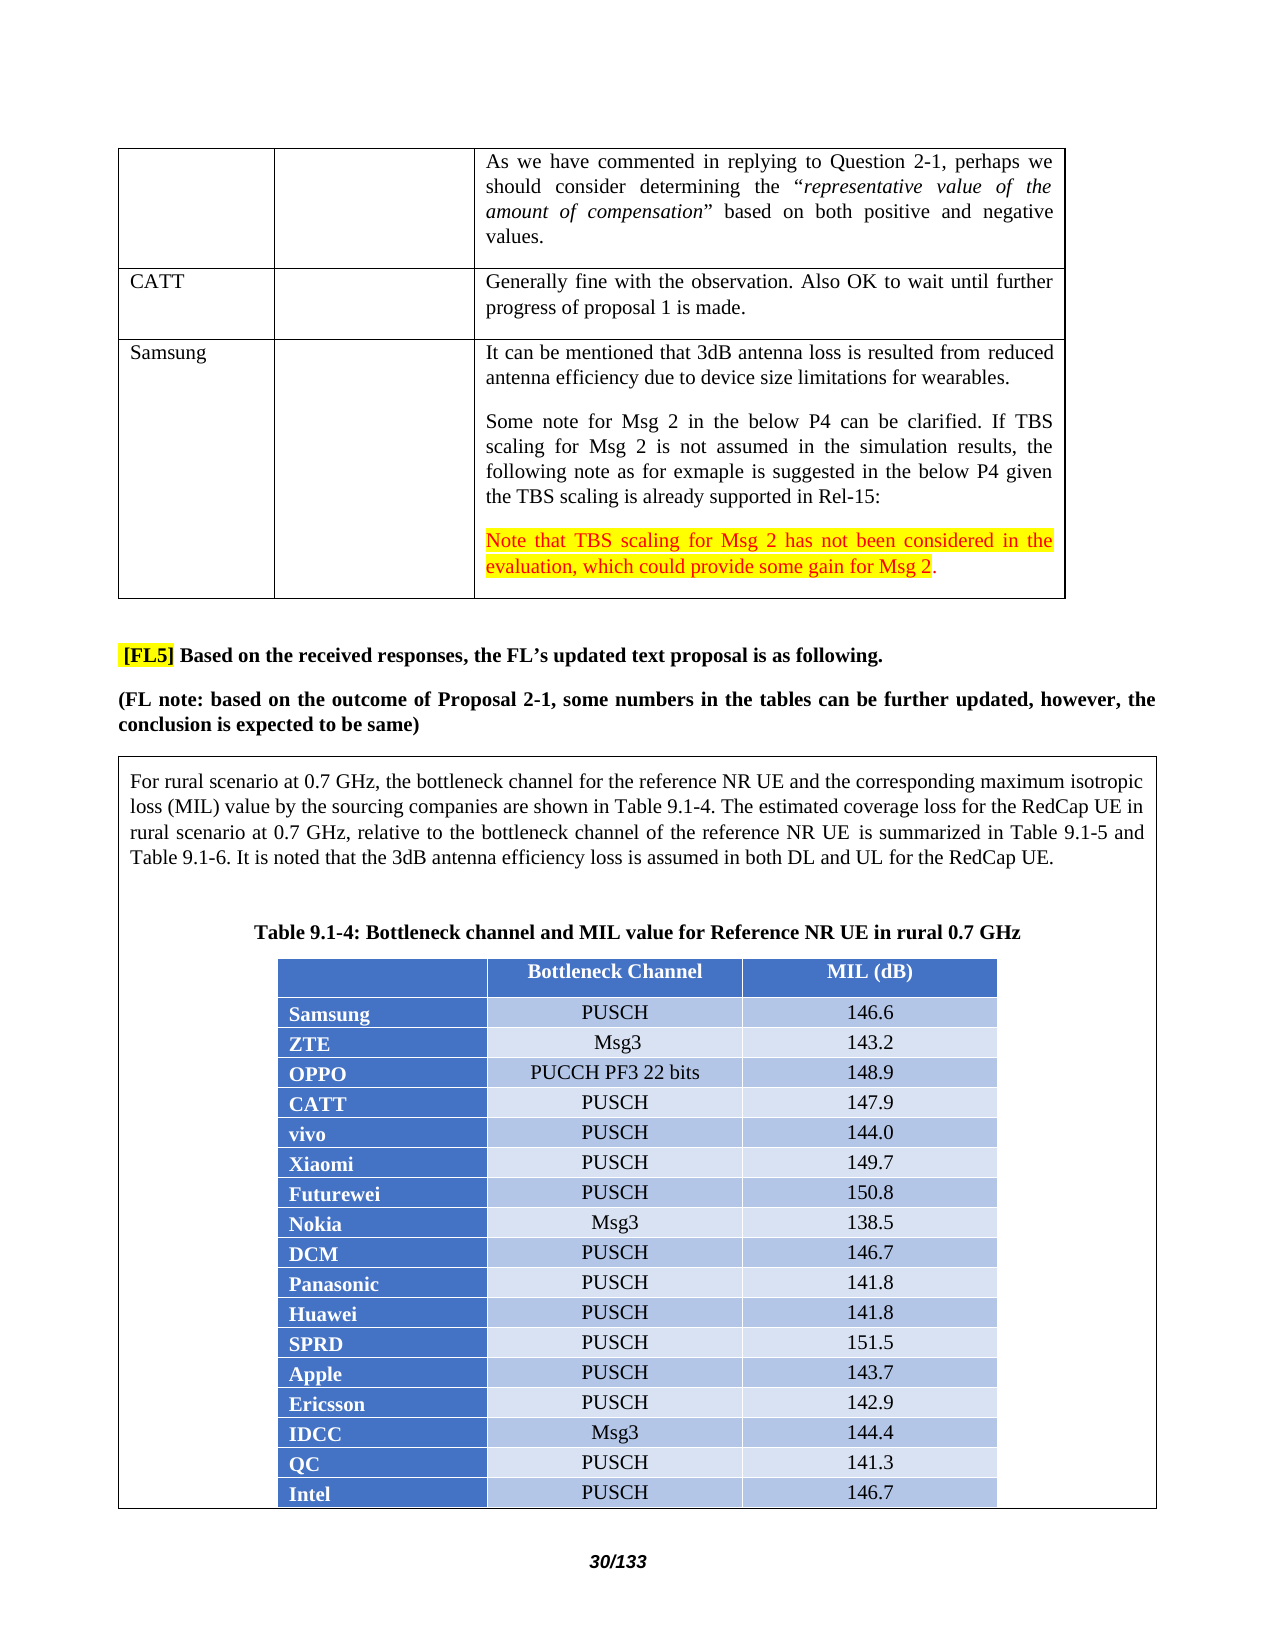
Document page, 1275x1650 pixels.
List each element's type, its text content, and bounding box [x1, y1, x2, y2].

text [FL5] Based on the received responses, the FL’s updated text proposal is as following. [118, 642, 1157, 667]
text (FL note: based on the outcome of Proposal 2-1, some numbers in the tables can be further updated, however, the conclusion is expected to be same) [118, 686, 1157, 736]
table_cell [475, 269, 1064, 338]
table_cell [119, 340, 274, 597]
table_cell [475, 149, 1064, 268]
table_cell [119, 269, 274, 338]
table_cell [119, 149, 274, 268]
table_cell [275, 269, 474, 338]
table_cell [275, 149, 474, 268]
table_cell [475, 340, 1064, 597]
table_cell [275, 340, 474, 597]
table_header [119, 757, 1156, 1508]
